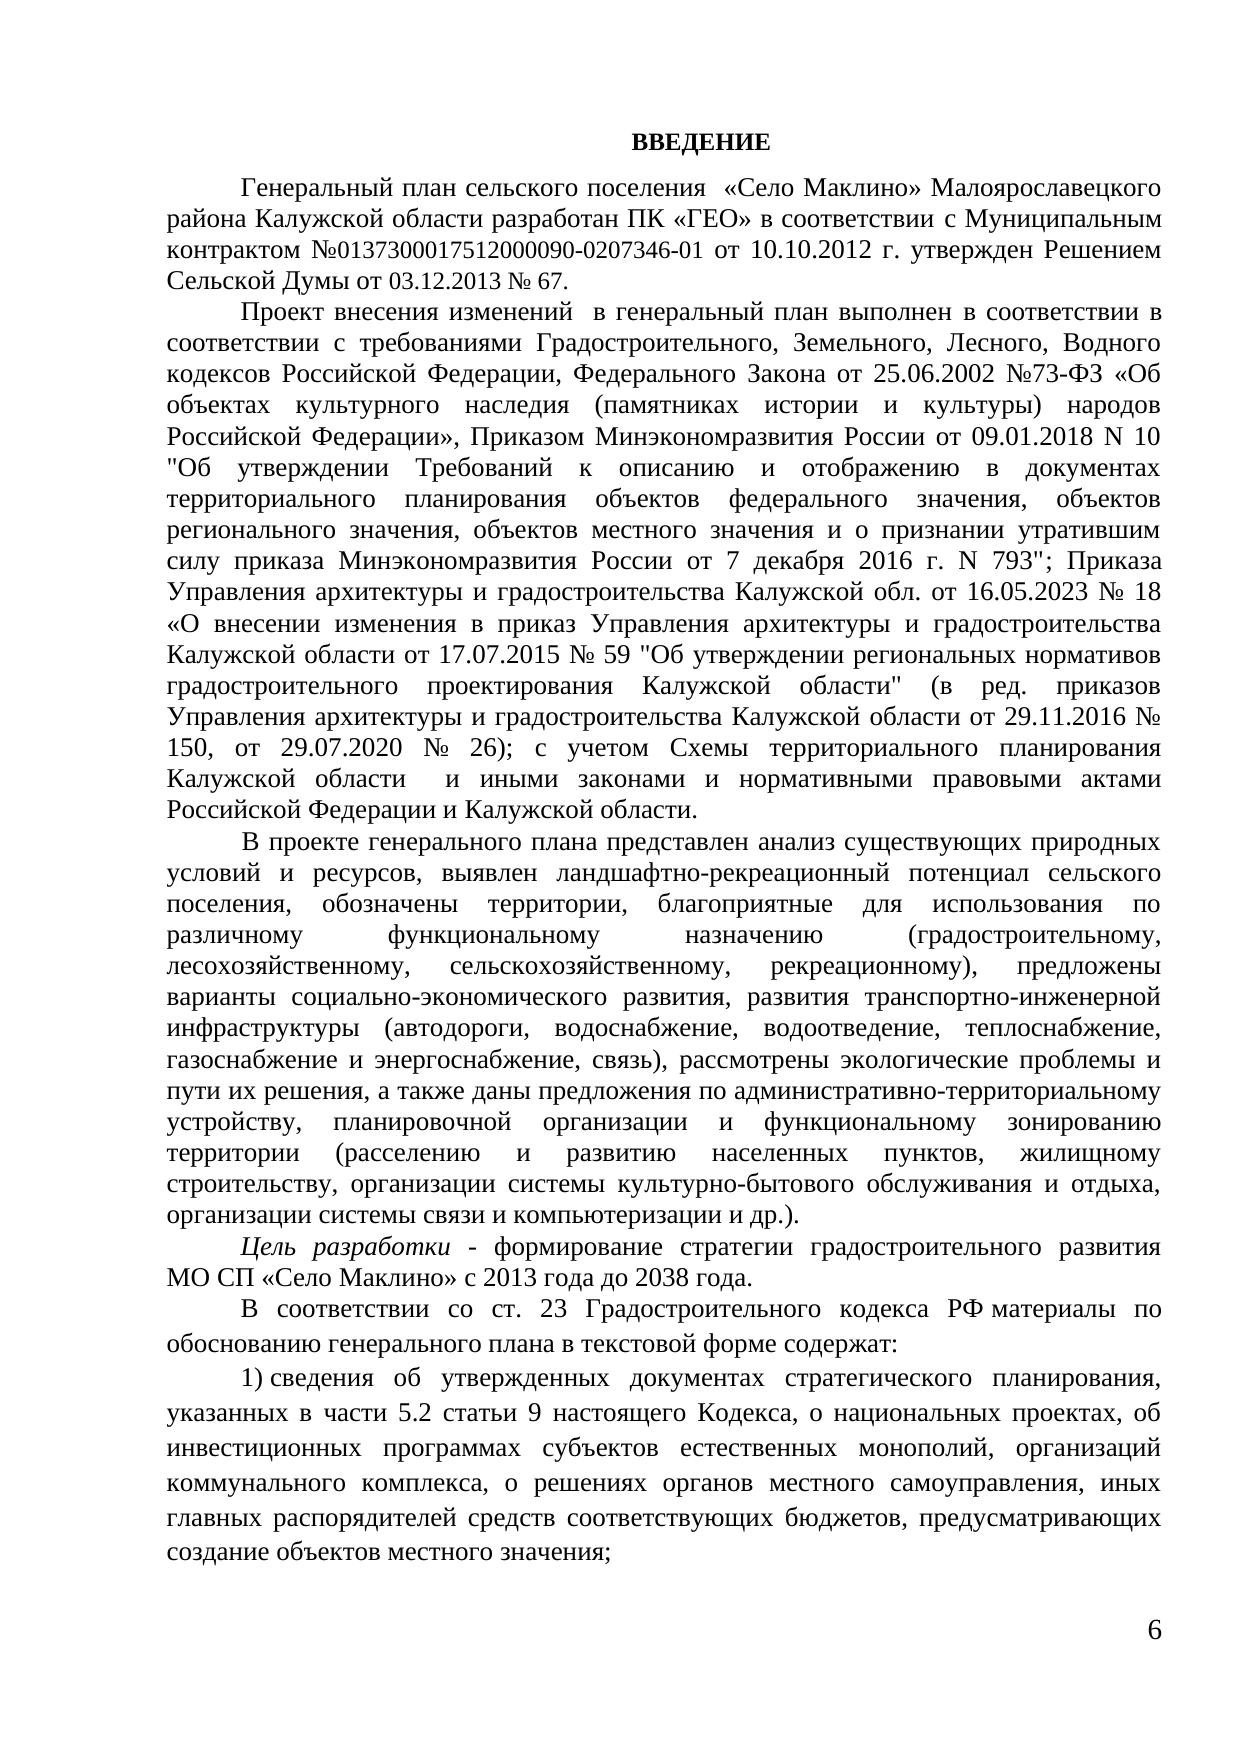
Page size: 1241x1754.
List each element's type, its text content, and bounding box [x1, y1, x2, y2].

text Цель разработки - формирование стратегии градостроительного развития МО СП «Село Маклино» с 2013 года до 2038 года. [166, 1229, 1162, 1292]
text 1) сведения об утвержденных документах стратегического планирования, указанных в части 5.2 статьи 9 настоящего Кодекса, о национальных проектах, об инвестиционных программах субъектов естественных монополий, организаций коммунального комплекса, о решениях органов местного самоуправления, иных главных распорядителей средств соответствующих бюджетов, предусматривающих создание объектов местного значения; [166, 1361, 1162, 1567]
text Генеральный план сельского поселения «Село Маклино» Малоярославецкого района Калужской области разработан ПК «ГЕО» в соответствии с Муниципальным контрактом №0137300017512000090-0207346-01 от 10.10.2012 г. утвержден Решением Сельской Думы от 03.12.2013 № 67. [166, 171, 1162, 295]
subtitle ВВЕДЕНИЕ [166, 127, 1162, 156]
text В соответствии со ст. 23 Градостроительного кодекса РФ материалы по обоснованию генерального плана в текстовой форме содержат: [166, 1292, 1162, 1358]
text В проекте генерального плана представлен анализ существующих природных условий и ресурсов, выявлен ландшафтно-рекреационный потенциал сельского поселения, обозначены территории, благоприятные для использования по различному функциональному назначению (градостроительному, лесохозяйственному, сельскохозяйственному, рекреационному), предложены варианты социально-экономического развития, развития транспортно-инженерной инфраструктуры (автодороги, водоснабжение, водоотведение, теплоснабжение, газоснабжение и энергоснабжение, связь), рассмотрены экологические проблемы и пути их решения, а также даны предложения по административно-территориальному устройству, планировочной организации и функциональному зонированию территории (расселению и развитию населенных пунктов, жилищному строительству, организации системы культурно-бытового обслуживания и отдыха, организации системы связи и компьютеризации и др.). [166, 825, 1162, 1229]
text Проект внесения изменений в генеральный план выполнен в соответствии в соответствии с требованиями Градостроительного, Земельного, Лесного, Водного кодексов Российской Федерации, Федерального Закона от 25.06.2002 №73-ФЗ «Об объектах культурного наследия (памятниках истории и культуры) народов Российской Федерации», Приказом Минэкономразвития России от 09.01.2018 N 10 "Об утверждении Требований к описанию и отображению в документах территориального планирования объектов федерального значения, объектов регионального значения, объектов местного значения и о признании утратившим силу приказа Минэкономразвития России от 7 декабря 2016 г. N 793"; Приказа Управления архитектуры и градостроительства Калужской обл. от 16.05.2023 № 18 «О внесении изменения в приказ Управления архитектуры и градостроительства Калужской области от 17.07.2015 № 59 "Об утверждении региональных нормативов градостроительного проектирования Калужской области" (в ред. приказов Управления архитектуры и градостроительства Калужской области от 29.11.2016 № 150, от 29.07.2020 № 26); с учетом Схемы территориального планирования Калужской области и иными законами и нормативными правовыми актами Российской Федерации и Калужской области. [166, 295, 1162, 825]
